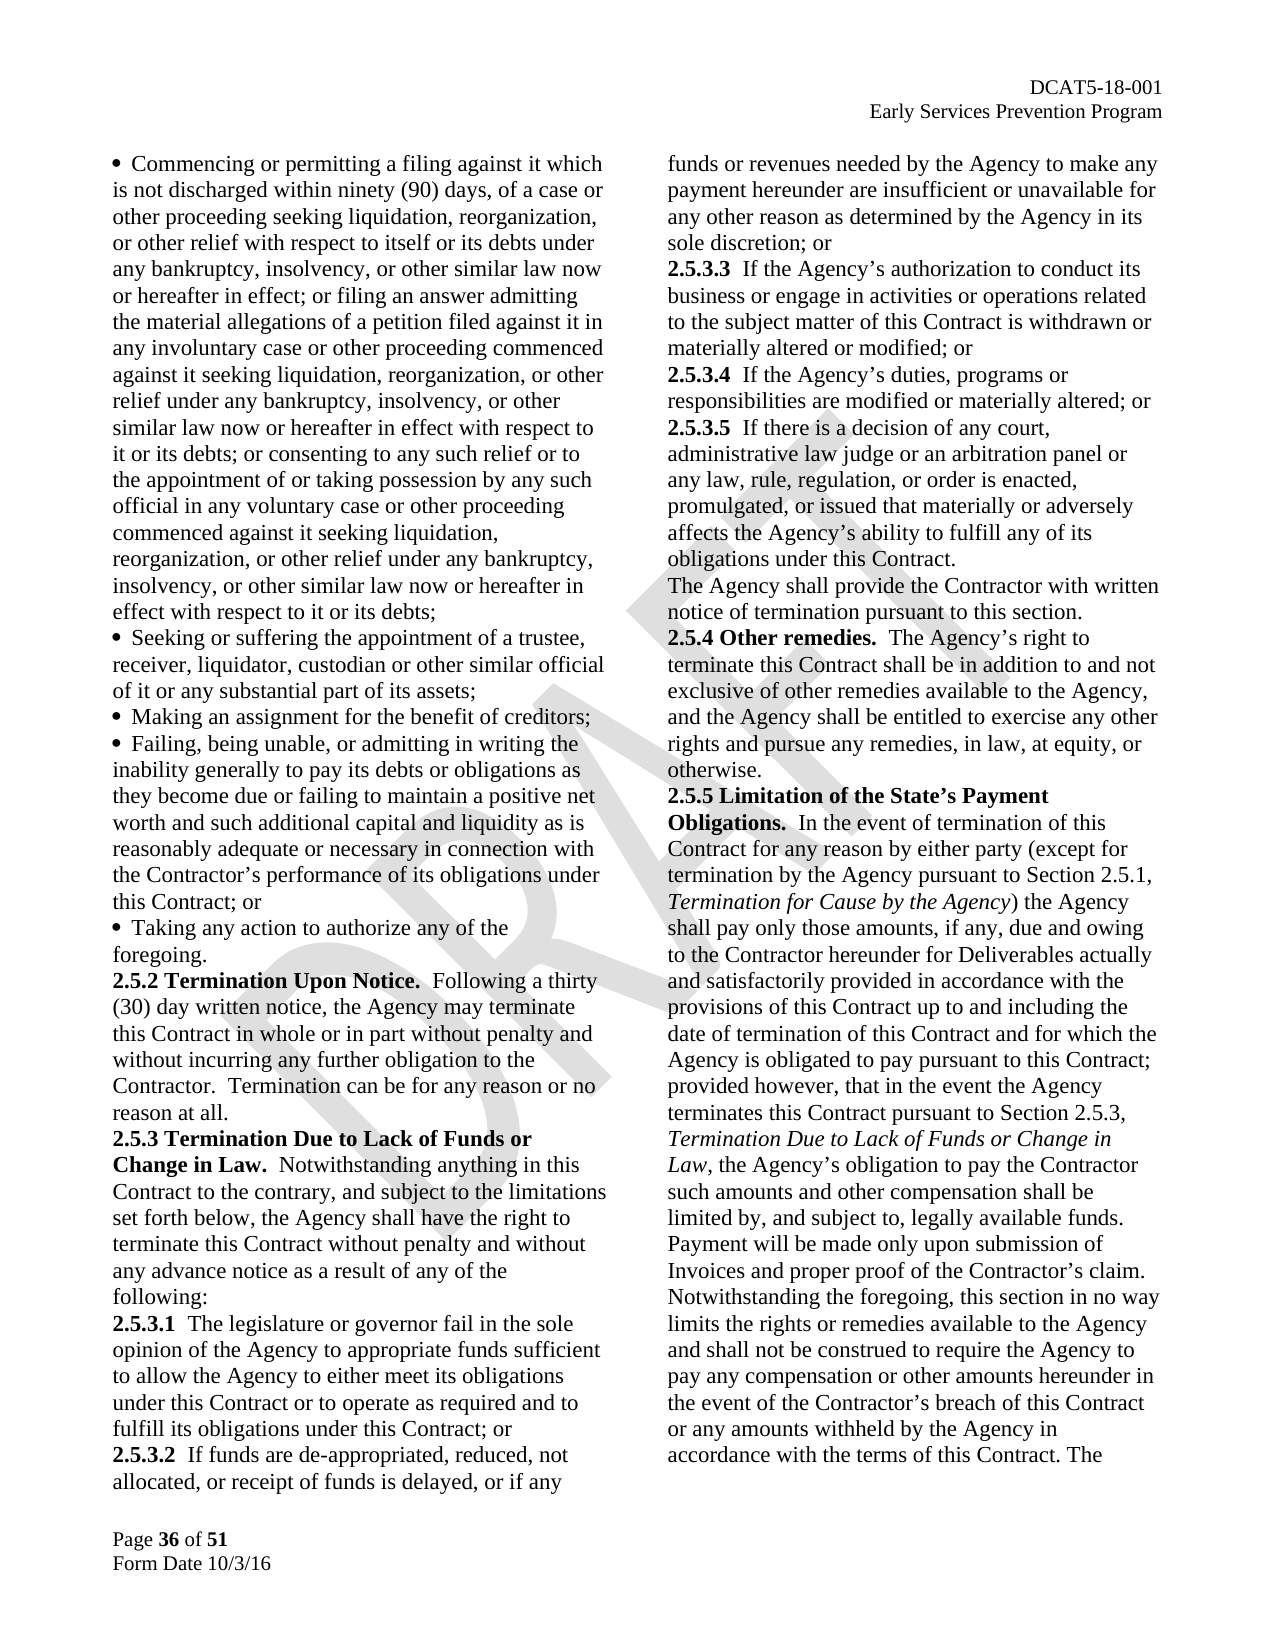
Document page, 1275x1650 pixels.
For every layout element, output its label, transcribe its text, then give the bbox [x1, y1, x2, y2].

text 2.5.3.4 If the Agency’s duties, programs or responsibilities are modified or materially altered; or [667, 361, 1162, 413]
list Making an assignment for the benefit of creditors; [112, 703, 607, 730]
text 2.5.3 Termination Due to Lack of Funds or Change in Law. Notwithstanding anything in this Contract to the contrary, and subject to the limitations set forth below, the Agency shall have the right to terminate this Contract without penalty and without any advance notice as a result of any of the following: [112, 1125, 607, 1309]
text 2.5.3.1 The legislature or governor fail in the sole opinion of the Agency to appropriate funds sufficient to allow the Agency to either meet its obligations under this Contract or to operate as required and to fulfill its obligations under this Contract; or [112, 1309, 607, 1441]
list Failing, being unable, or admitting in writing the inability generally to pay its debts or obligations as they become due or failing to maintain a positive net worth and such additional capital and liquidity as is reasonably adequate or necessary in connection with the Contractor’s performance of its obligations under this Contract; or [112, 730, 607, 914]
list Seeking or suffering the appointment of a trustee, receiver, liquidator, custodian or other similar official of it or any substantial part of its assets; [112, 624, 607, 703]
text 2.5.3.2 If funds are de-appropriated, reduced, not allocated, or receipt of funds is delayed, or if any funds or revenues needed by the Agency to make any payment hereunder are insufficient or unavailable for any other reason as determined by the Agency in its sole discretion; or [112, 1441, 607, 1494]
text 2.5.2 Termination Upon Notice. Following a thirty (30) day written notice, the Agency may terminate this Contract in whole or in part without penalty and without incurring any further obligation to the Contractor. Termination can be for any reason or no reason at all. [112, 967, 607, 1125]
list Commencing or permitting a filing against it which is not discharged within ninety (90) days, of a case or other proceeding seeking liquidation, reorganization, or other relief with respect to itself or its debts under any bankruptcy, insolvency, or other similar law now or hereafter in effect; or filing an answer admitting the material allegations of a petition filed against it in any involuntary case or other proceeding commenced against it seeking liquidation, reorganization, or other relief under any bankruptcy, insolvency, or other similar law now or hereafter in effect with respect to it or its debts; or consenting to any such relief or to the appointment of or taking possession by any such official in any voluntary case or other proceeding commenced against it seeking liquidation, reorganization, or other relief under any bankruptcy, insolvency, or other similar law now or hereafter in effect with respect to it or its debts; [112, 150, 607, 624]
list Taking any action to authorize any of the foregoing. [112, 914, 607, 967]
text 2.5.3.2 If funds are de-appropriated, reduced, not allocated, or receipt of funds is delayed, or if any funds or revenues needed by the Agency to make any payment hereunder are insufficient or unavailable for any other reason as determined by the Agency in its sole discretion; or [667, 150, 1162, 255]
text 2.5.3.3 If the Agency’s authorization to conduct its business or engage in activities or operations related to the subject matter of this Contract is withdrawn or materially altered or modified; or [667, 255, 1162, 361]
text The Agency shall provide the Contractor with written notice of termination pursuant to this section. [667, 572, 1162, 624]
text 2.5.4 Other remedies. The Agency’s right to terminate this Contract shall be in addition to and not exclusive of other remedies available to the Agency, and the Agency shall be entitled to exercise any other rights and pursue any remedies, in law, at equity, or otherwise. [667, 624, 1162, 782]
text 2.5.3.5 If there is a decision of any court, administrative law judge or an arbitration panel or any law, rule, regulation, or order is enacted, promulgated, or issued that materially or adversely affects the Agency’s ability to fulfill any of its obligations under this Contract. [667, 413, 1162, 572]
